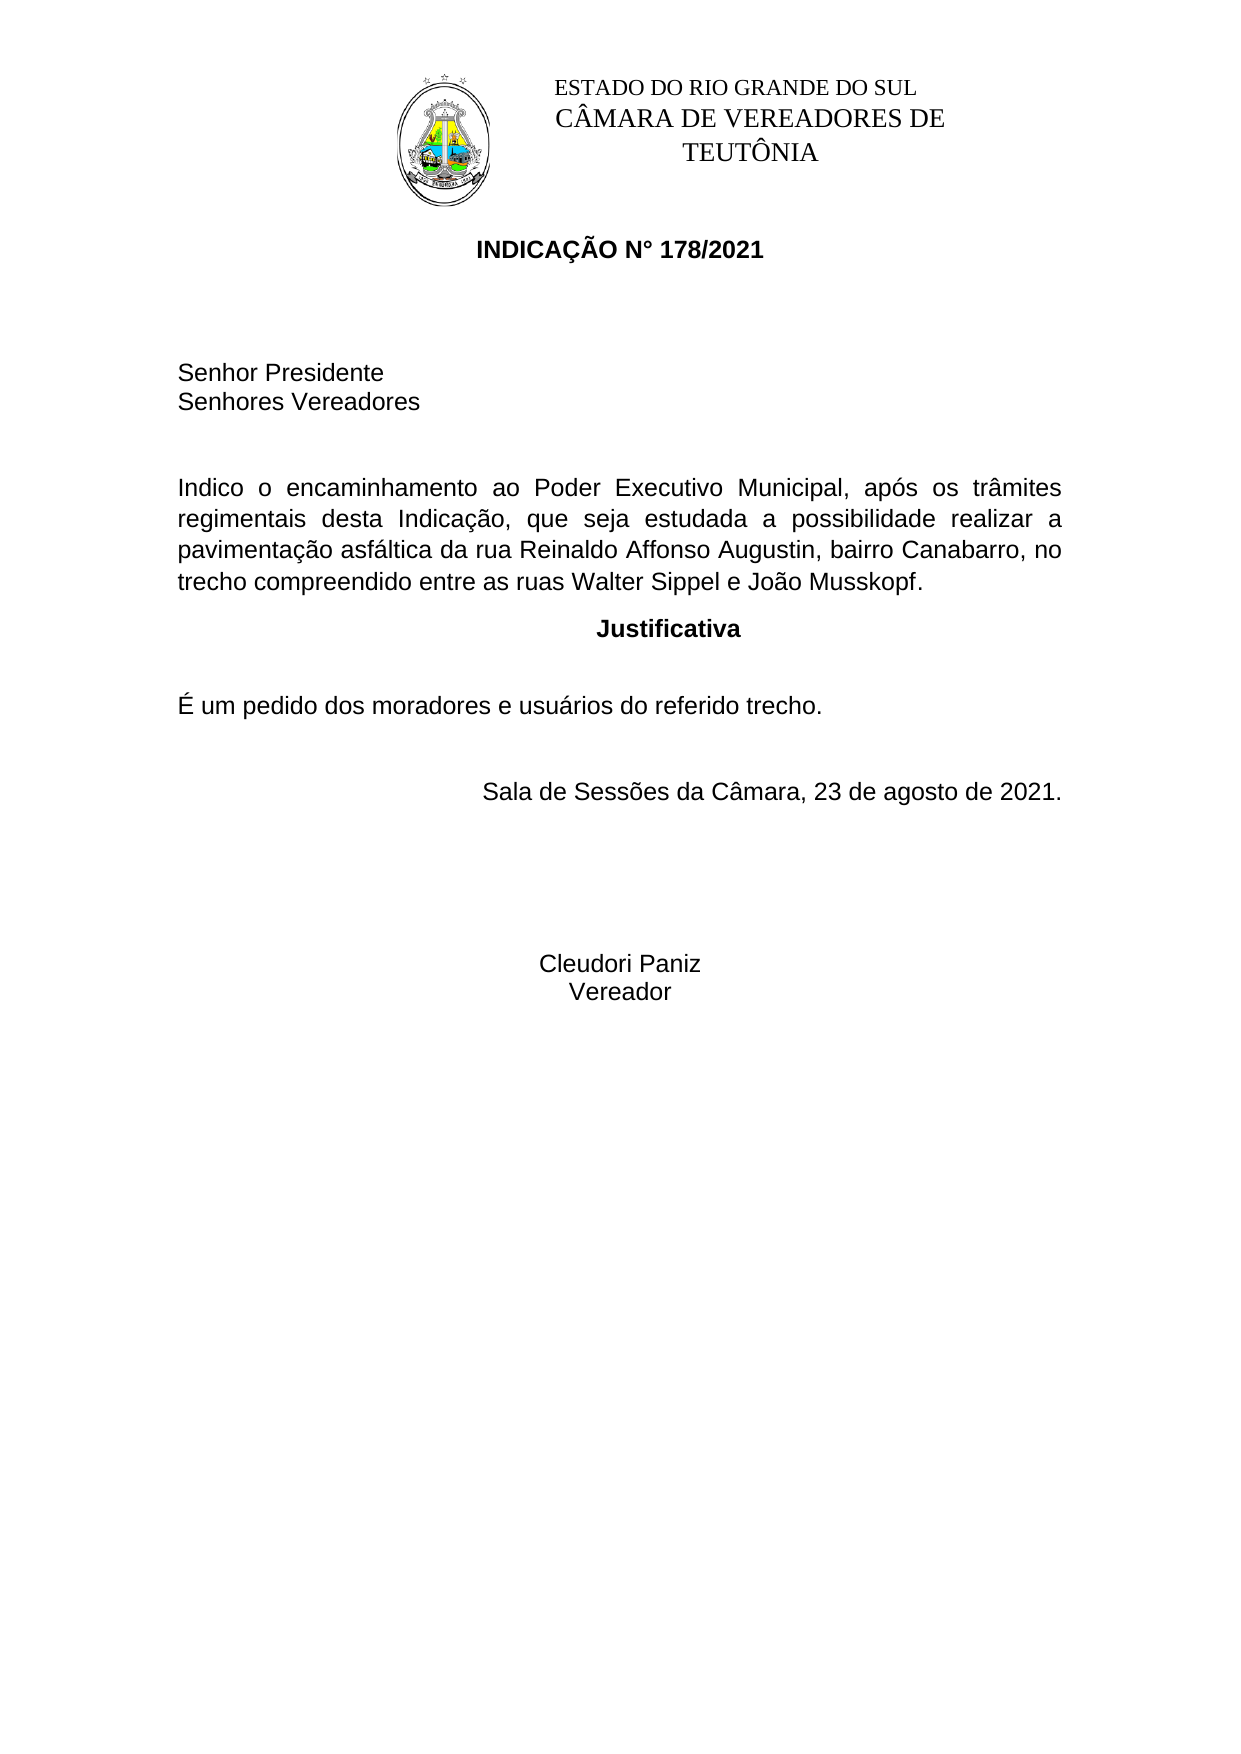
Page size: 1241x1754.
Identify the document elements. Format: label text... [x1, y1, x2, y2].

text INDICAÇÃO N° 178/2021 [177, 234, 1063, 263]
text Senhor Presidente [177, 358, 1063, 387]
text Senhores Vereadores [177, 387, 1063, 416]
text Justificativa [274, 614, 1063, 643]
text Sala de Sessões da Câmara, 23 de agosto de 2021. [177, 777, 1063, 806]
text Vereador [177, 977, 1063, 1006]
text É um pedido dos moradores e usuários do referido trecho. [177, 691, 1063, 719]
picture [395, 73, 490, 205]
text Cleudori Paniz [177, 949, 1063, 977]
text Indico o encaminhamento ao Poder Executivo Municipal, após os trâmites regimentais desta Indicação, que seja estudada a possibilidade realizar a pavimentação asfáltica da rua Reinaldo Affonso Augustin, bairro Canabarro, no trecho compreendido entre as ruas Walter Sippel e João Musskopf. [177, 473, 1063, 595]
